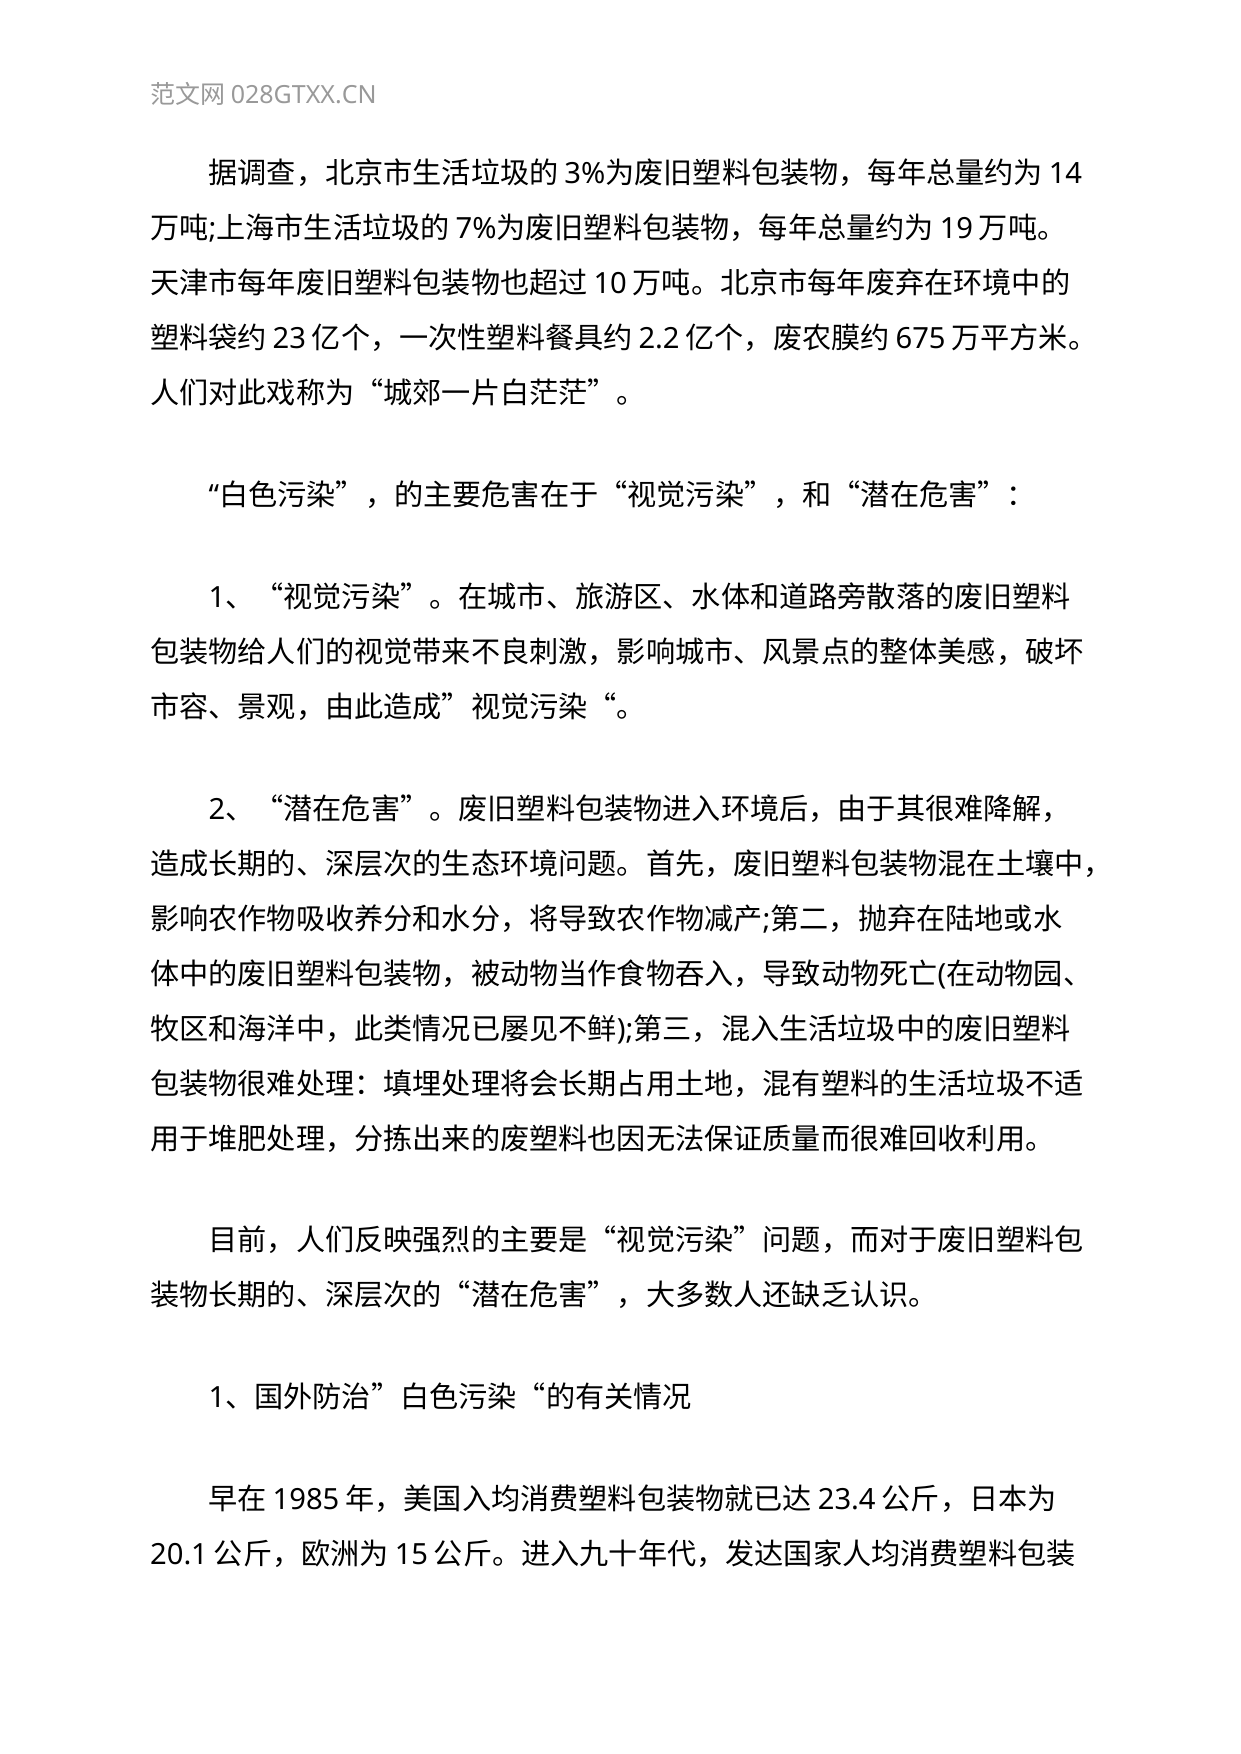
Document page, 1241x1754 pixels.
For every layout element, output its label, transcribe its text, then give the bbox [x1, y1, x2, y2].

text 1、“视觉污染”。在城市、旅游区、水体和道路旁散落的废旧塑料包装物给人们的视觉带来不良刺激，影响城市、风景点的整体美感，破坏市容、景观，由此造成”视觉污染“。 [150, 574, 1090, 726]
text 据调查，北京市生活垃圾的3%为废旧塑料包装物，每年总量约为14万吨;上海市生活垃圾的7%为废旧塑料包装物，每年总量约为19万吨。天津市每年废旧塑料包装物也超过10万吨。北京市每年废弃在环境中的塑料袋约23亿个，一次性塑料餐具约2.2亿个，废农膜约675万平方米。人们对此戏称为“城郊一片白茫茫”。 [150, 150, 1090, 412]
text 1、国外防治”白色污染“的有关情况 [150, 1374, 1090, 1416]
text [150, 1476, 1090, 1573]
text 目前，人们反映强烈的主要是“视觉污染”问题，而对于废旧塑料包装物长期的、深层次的“潜在危害”，大多数人还缺乏认识。 [150, 1217, 1090, 1314]
text 2、“潜在危害”。废旧塑料包装物进入环境后，由于其很难降解，造成长期的、深层次的生态环境问题。首先，废旧塑料包装物混在土壤中，影响农作物吸收养分和水分，将导致农作物减产;第二，抛弃在陆地或水体中的废旧塑料包装物，被动物当作食物吞入，导致动物死亡(在动物园、牧区和海洋中，此类情况已屡见不鲜);第三，混入生活垃圾中的废旧塑料包装物很难处理：填埋处理将会长期占用土地，混有塑料的生活垃圾不适用于堆肥处理，分拣出来的废塑料也因无法保证质量而很难回收利用。 [150, 785, 1090, 1157]
text “白色污染”，的主要危害在于“视觉污染”，和“潜在危害”： [150, 472, 1090, 514]
